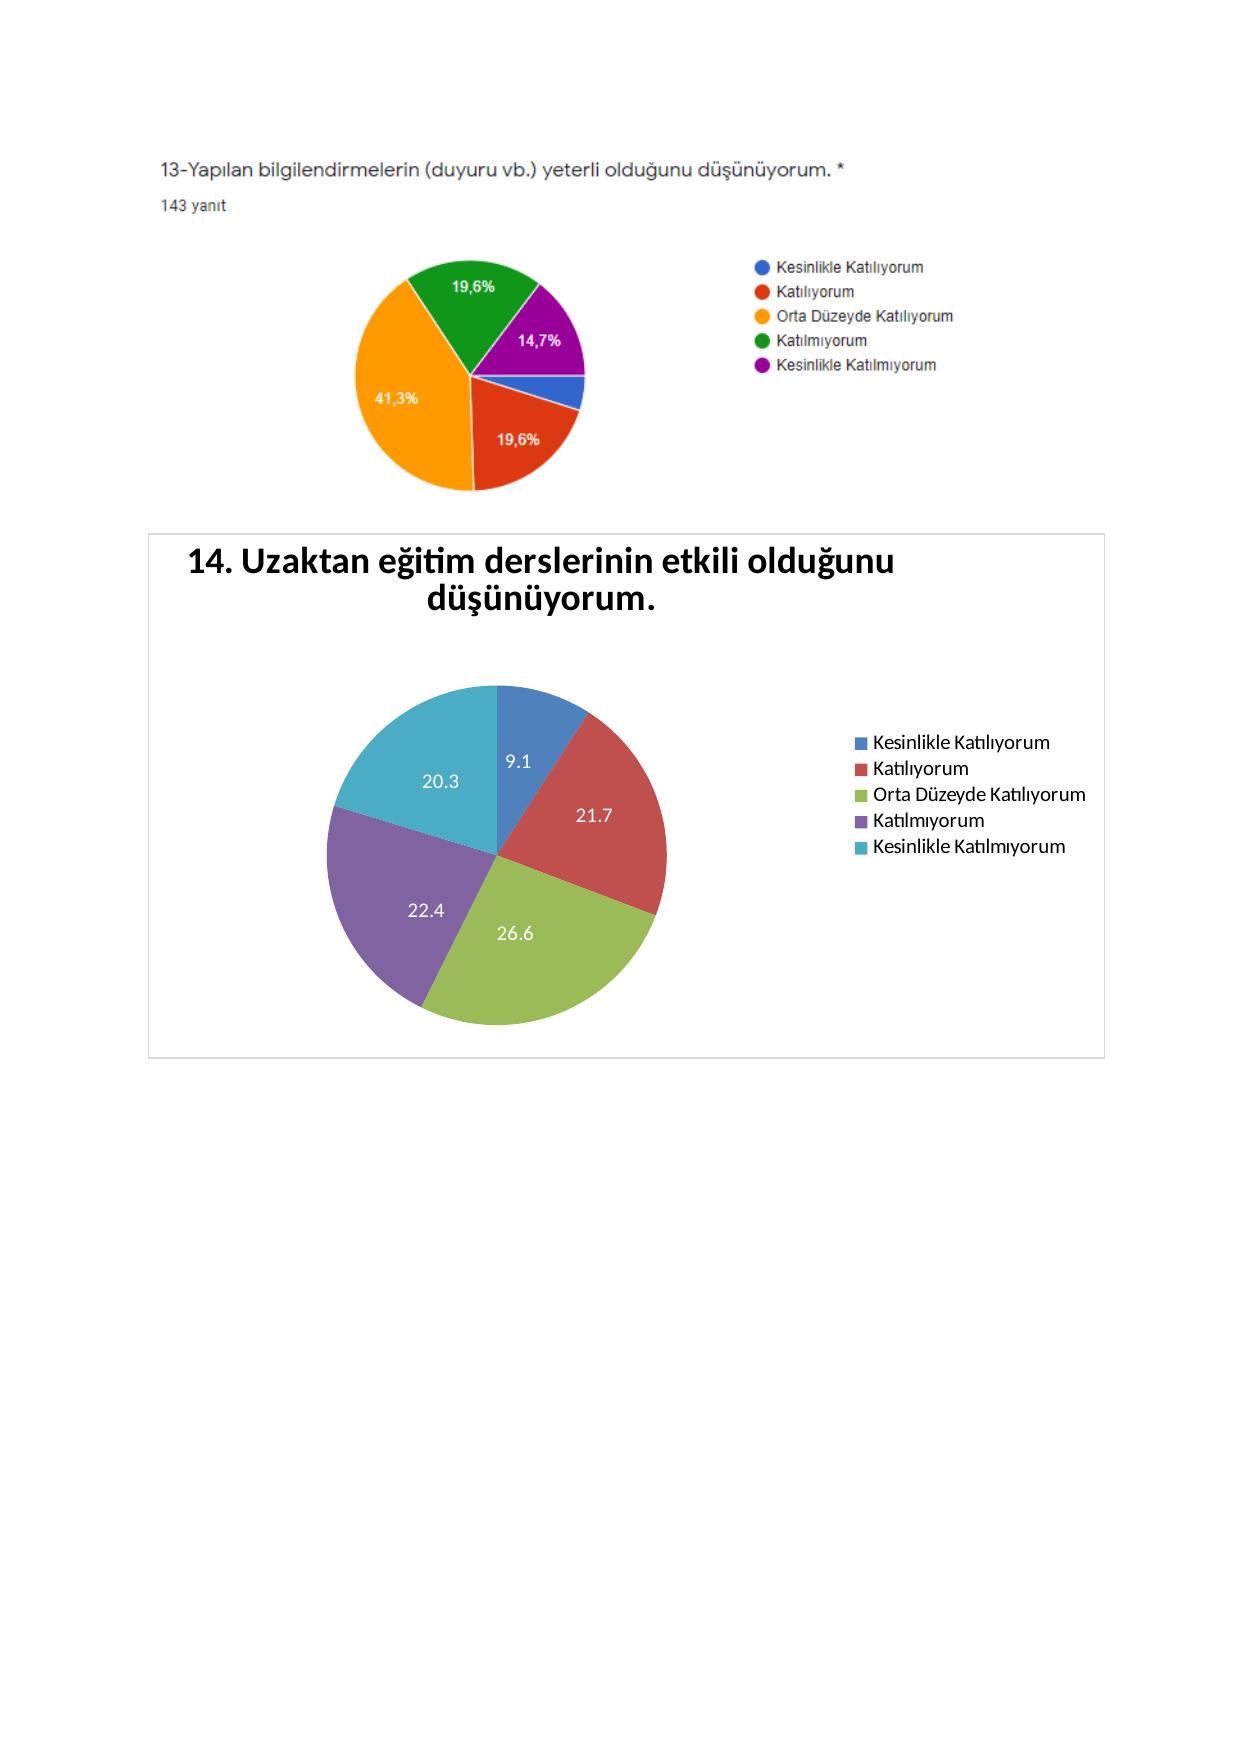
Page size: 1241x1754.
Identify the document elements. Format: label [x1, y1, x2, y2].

picture [147, 147, 1092, 530]
